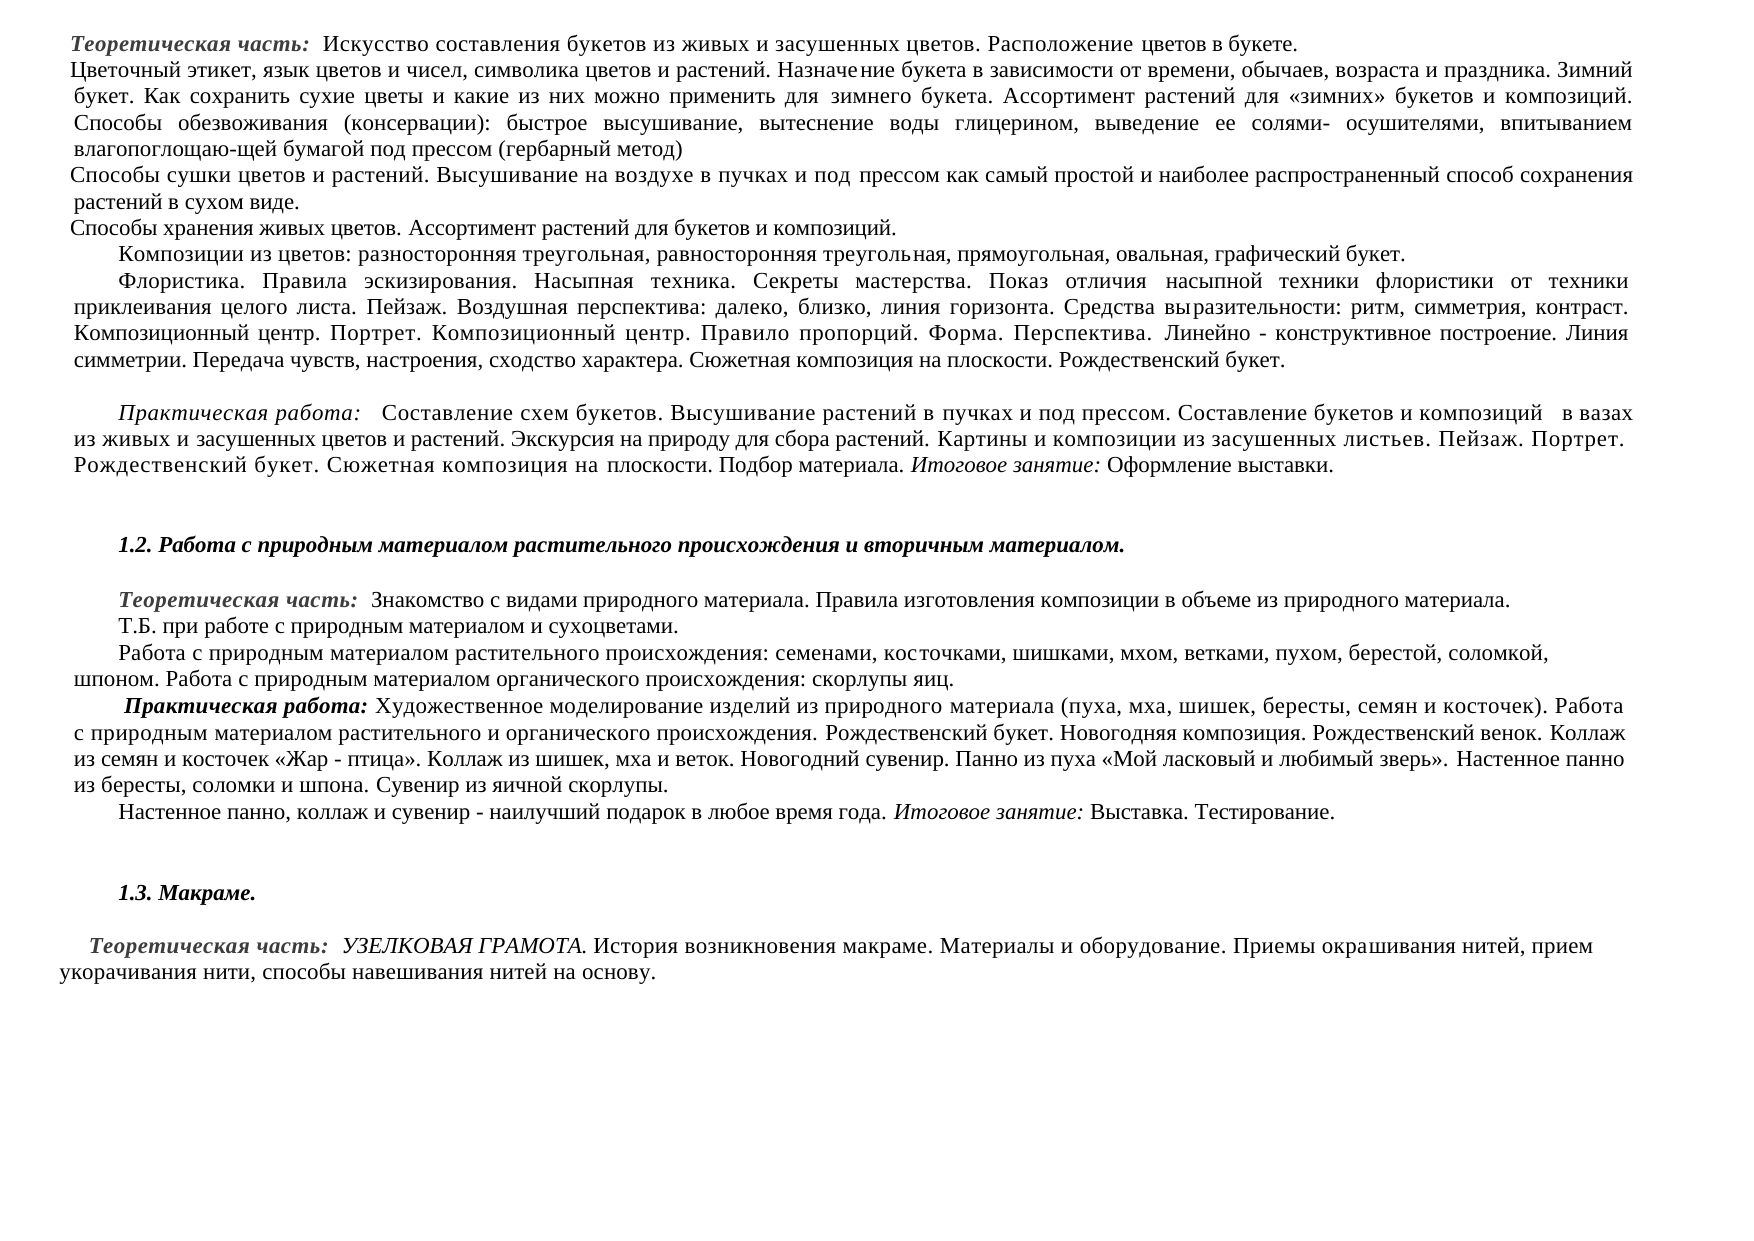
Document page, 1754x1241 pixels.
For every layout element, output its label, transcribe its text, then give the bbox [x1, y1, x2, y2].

text Композиции из цветов: разносторонняя треугольная, равносторонняя треугольная, прямоугольная, овальная, графический букет. [74, 240, 1629, 267]
text Цветочный этикет, язык цветов и чисел, символика цветов и растений. Назначение букета в зависимости от времени, обычаев, возраста и праздника. Зимний букет. Как сохранить сухие цветы и какие из них можно применить для зимнего букета. Ассортимент растений для «зимних» букетов и композиций. Способы обезвоживания (консервации): быстрое высушивание, вытеснение воды глицерином, выведение ее солями- осушителями, впитыванием влагопоглощаю-щей бумагой под прессом (гербарный метод) [70, 56, 1635, 161]
text Теоретическая часть: Искусство составления букетов из живых и засушенных цветов. Расположение цветов в букете. [70, 29, 1635, 56]
text Настенное панно, коллаж и сувенир - наилучший подарок в любое время года. Итоговое занятие: Выставка. Тестирование. [74, 798, 1636, 824]
text Теоретическая часть: Знакомство с видами природного материала. Правила изготовления композиции в объеме из природного материала. [74, 586, 1633, 612]
text Практическая работа: Составление схем букетов. Высушивание растений в пучках и под прессом. Составление букетов и композиций в вазах из живых и засушенных цветов и растений. Экскурсия на природу для сбора растений. Картины и композиции из засушенных листьев. Пейзаж. Портрет. Рождественский букет. Сюжетная композиция на плоскости. Подбор материала. Итоговое занятие: Оформление выставки. [74, 398, 1636, 478]
text 1.3. Макраме. [118, 879, 1636, 905]
text Практическая работа: Художественное моделирование изделий из природного материала (пуха, мха, шишек, бересты, семян и косточек). Работа с природным материалом растительного и органического происхождения. Рождественский букет. Новогодняя композиция. Рождественский венок. Коллаж из семян и косточек «Жар - птица». Коллаж из шишек, мха и веток. Новогодний сувенир. Панно из пуха «Мой ласковый и любимый зверь». Настенное панно из бересты, соломки и шпона. Сувенир из яичной скорлупы. [74, 692, 1636, 798]
text Теоретическая часть: УЗЕЛКОВАЯ ГРАМОТА. История возникновения макраме. Материалы и оборудование. Приемы окрашивания нитей, прием укорачивания нити, способы навешивания нитей на основу. [59, 932, 1636, 984]
text Работа с природным материалом растительного происхождения: семенами, косточками, шишками, мхом, ветками, пухом, берестой, соломкой, шпоном. Работа с природным материалом органического происхождения: скорлупы яиц. [74, 639, 1636, 692]
text Т.Б. при работе с природным материалом и сухоцветами. [74, 612, 1636, 638]
text 1.2. Работа с природным материалом растительного происхождения и вторичным материалом. [74, 531, 1636, 558]
text Способы сушки цветов и растений. Высушивание на воздухе в пучках и под прессом как самый простой и наиболее распространенный способ сохранения растений в сухом виде. [70, 161, 1635, 214]
text Способы хранения живых цветов. Ассортимент растений для букетов и композиций. [70, 214, 1635, 240]
text Флористика. Правила эскизирования. Насыпная техника. Секреты мастерства. Показ отличия насыпной техники флористики от техники приклеивания целого листа. Пейзаж. Воздушная перспектива: далеко, близко, линия горизонта. Средства выразительности: ритм, симметрия, контраст. Композиционный центр. Портрет. Композиционный центр. Правило пропорций. Форма. Перспектива. Линейно - конструктивное построение. Линия симметрии. Передача чувств, настроения, сходство характера. Сюжетная композиция на плоскости. Рождественский букет. [74, 267, 1629, 372]
